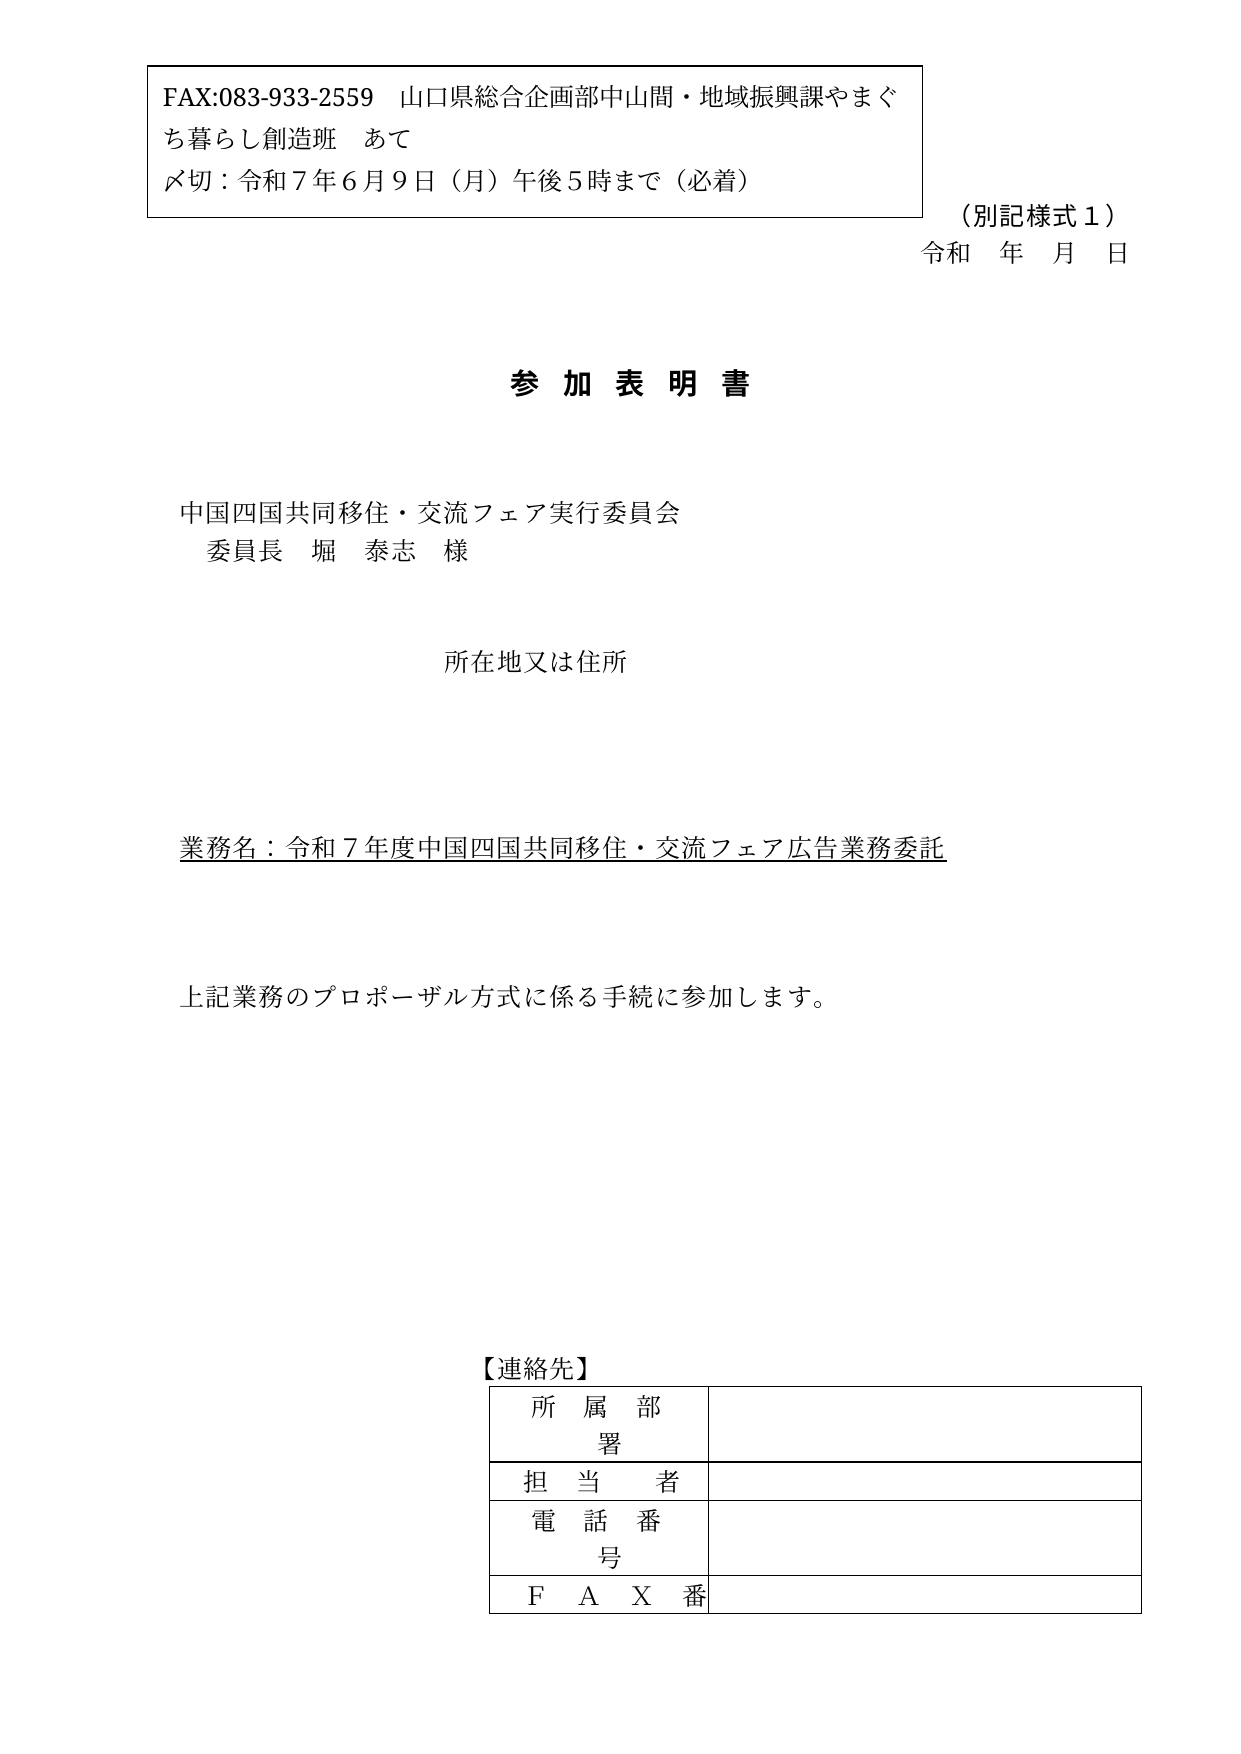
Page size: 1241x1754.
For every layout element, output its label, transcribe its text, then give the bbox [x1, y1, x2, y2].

text 業務名：令和７年度中国四国共同移住・交流フェア広告業務委託 [153, 828, 1132, 865]
text 参加表明書 [153, 345, 1132, 419]
table_cell ＦＡＸ番号 [490, 1576, 708, 1613]
text 委員長 堀 泰志 様 [153, 531, 1132, 568]
text 令和 年 月 日 [153, 233, 1132, 270]
table_cell 電話番号 [490, 1501, 708, 1575]
table_cell 担当者 [490, 1463, 708, 1500]
table_header 所属部署 [490, 1387, 708, 1461]
text 【連絡先】 [153, 1349, 1132, 1386]
table_cell [709, 1501, 1141, 1575]
table_cell [709, 1463, 1141, 1500]
table_cell [709, 1576, 1141, 1613]
text 中国四国共同移住・交流フェア実行委員会 [153, 493, 1132, 531]
text （別記様式１） [153, 196, 1132, 233]
text 上記業務のプロポーザル方式に係る手続に参加します。 [153, 977, 1132, 1014]
text 所在地又は住所 [153, 642, 1132, 679]
table_header [709, 1387, 1141, 1461]
